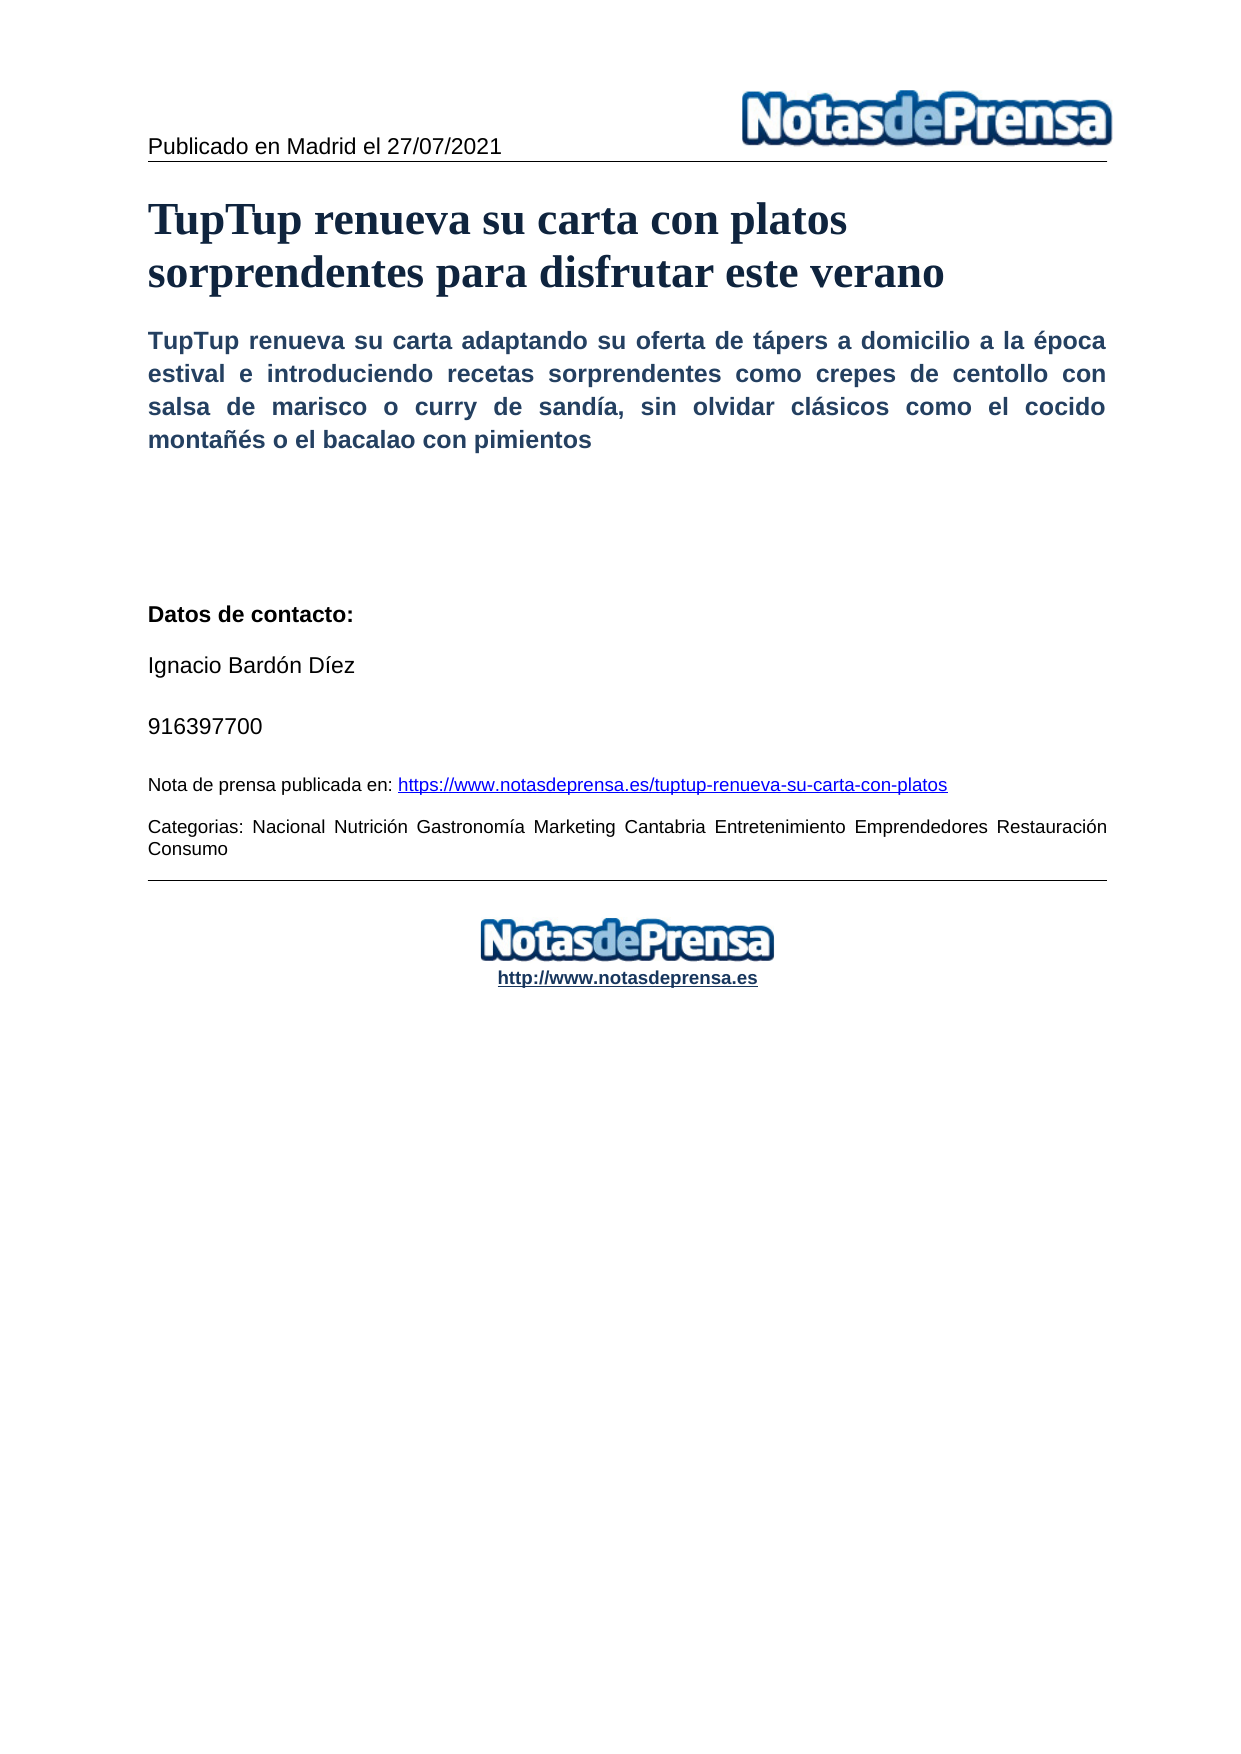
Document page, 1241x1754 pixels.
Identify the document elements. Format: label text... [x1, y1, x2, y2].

picture [742, 90, 1113, 148]
subtitle TupTup renueva su carta adaptando su oferta de tápers a domicilio a la época estival e introduciendo recetas sorprendentes como crepes de centollo con salsa de marisco o curry de sandía, sin olvidar clásicos como el cocido montañés o el bacalao con pimientos [148, 326, 1107, 454]
text http://www.notasdeprensa.es [148, 967, 1107, 988]
subtitle TupTup renueva su carta con platos sorprendentes para disfrutar este verano [148, 192, 1107, 297]
text Ignacio Bardón Díez [148, 652, 1063, 679]
picture [480, 917, 775, 963]
text Publicado en Madrid el 27/07/2021 [148, 133, 1107, 161]
text Categorias: Nacional Nutrición Gastronomía Marketing Cantabria Entretenimiento Emprendedores Restauración Consumo [148, 816, 1107, 859]
text Datos de contacto: [148, 601, 1107, 628]
text Nota de prensa publicada en: https://www.notasdeprensa.es/tuptup-renueva-su-carta-con-platos [148, 773, 1107, 795]
text 916397700 [148, 713, 1063, 739]
